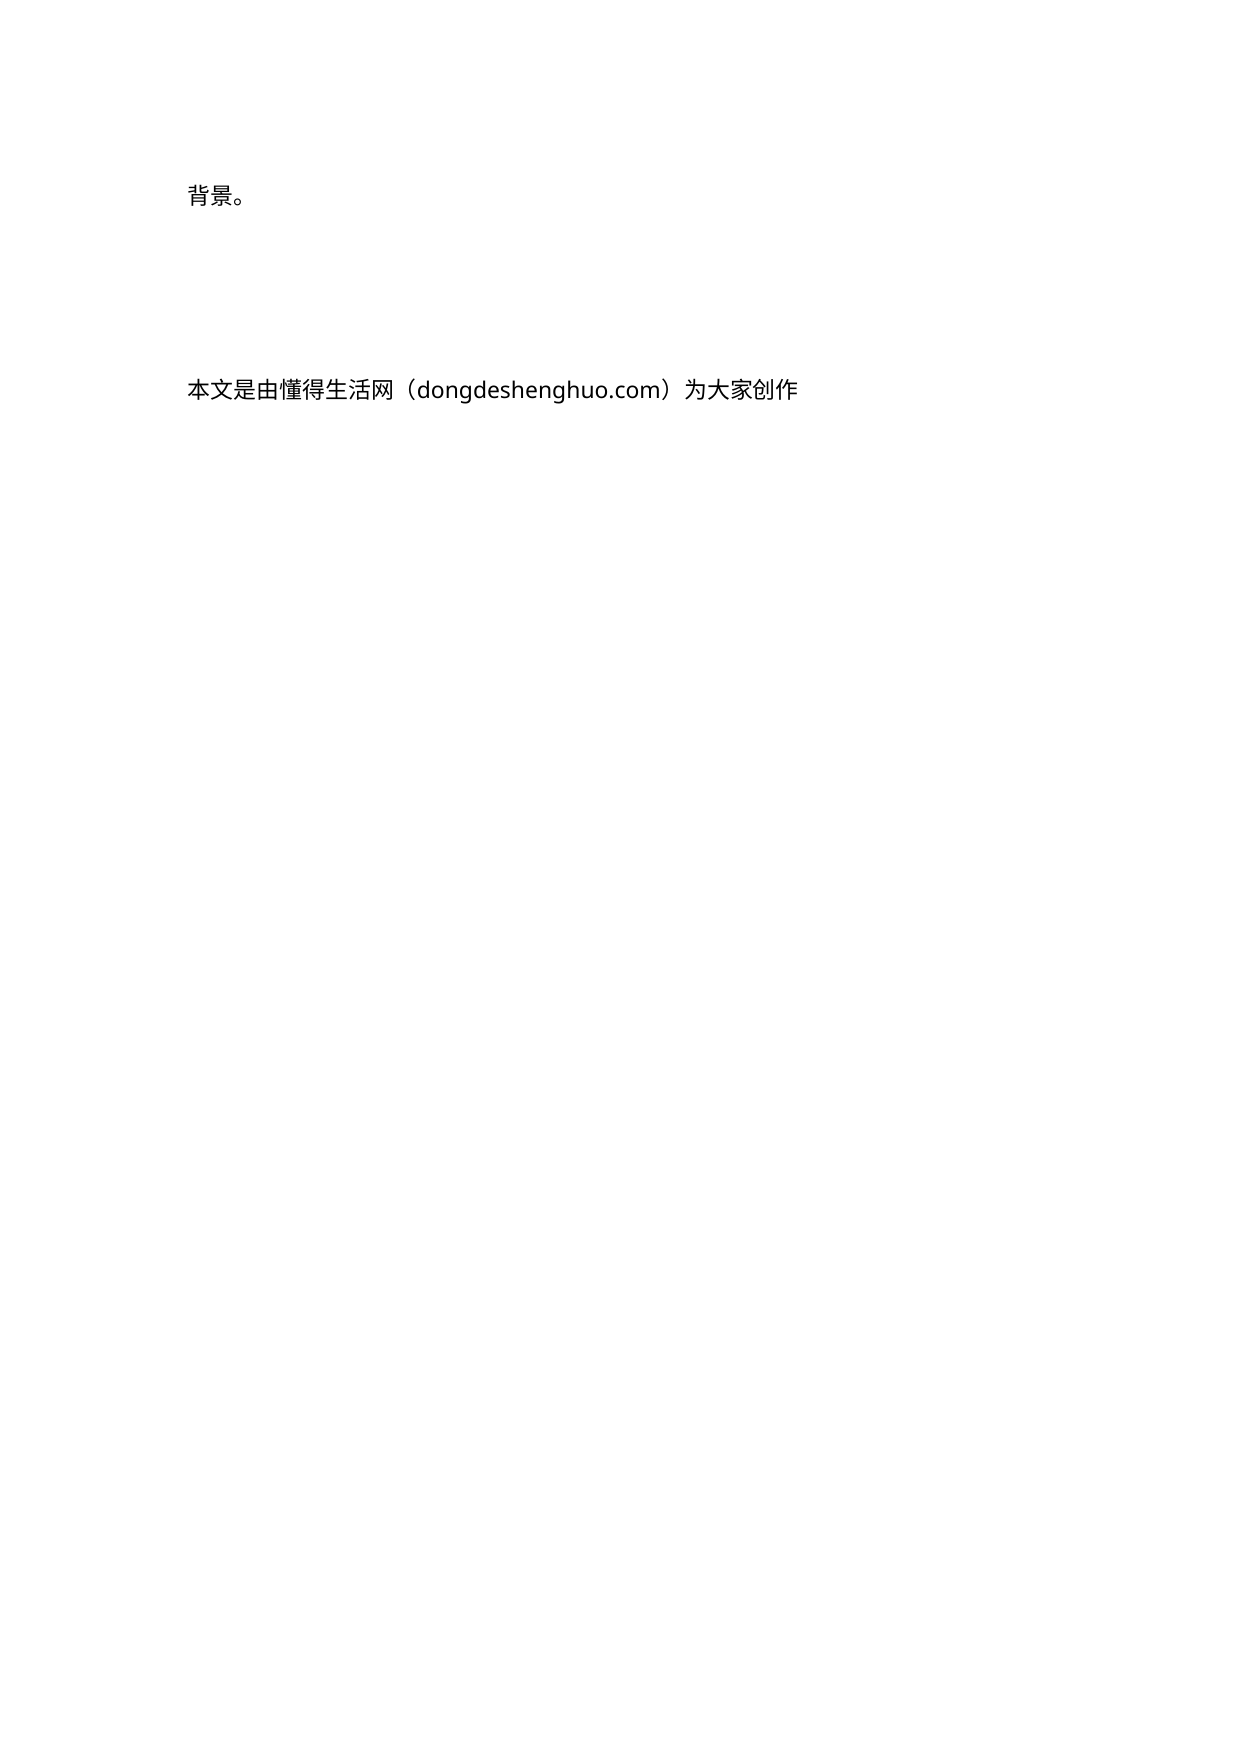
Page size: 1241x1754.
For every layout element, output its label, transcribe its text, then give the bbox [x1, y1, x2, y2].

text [187, 162, 1053, 227]
text 本文是由懂得生活网（dongdeshenghuo.com）为大家创作 [187, 356, 1053, 421]
